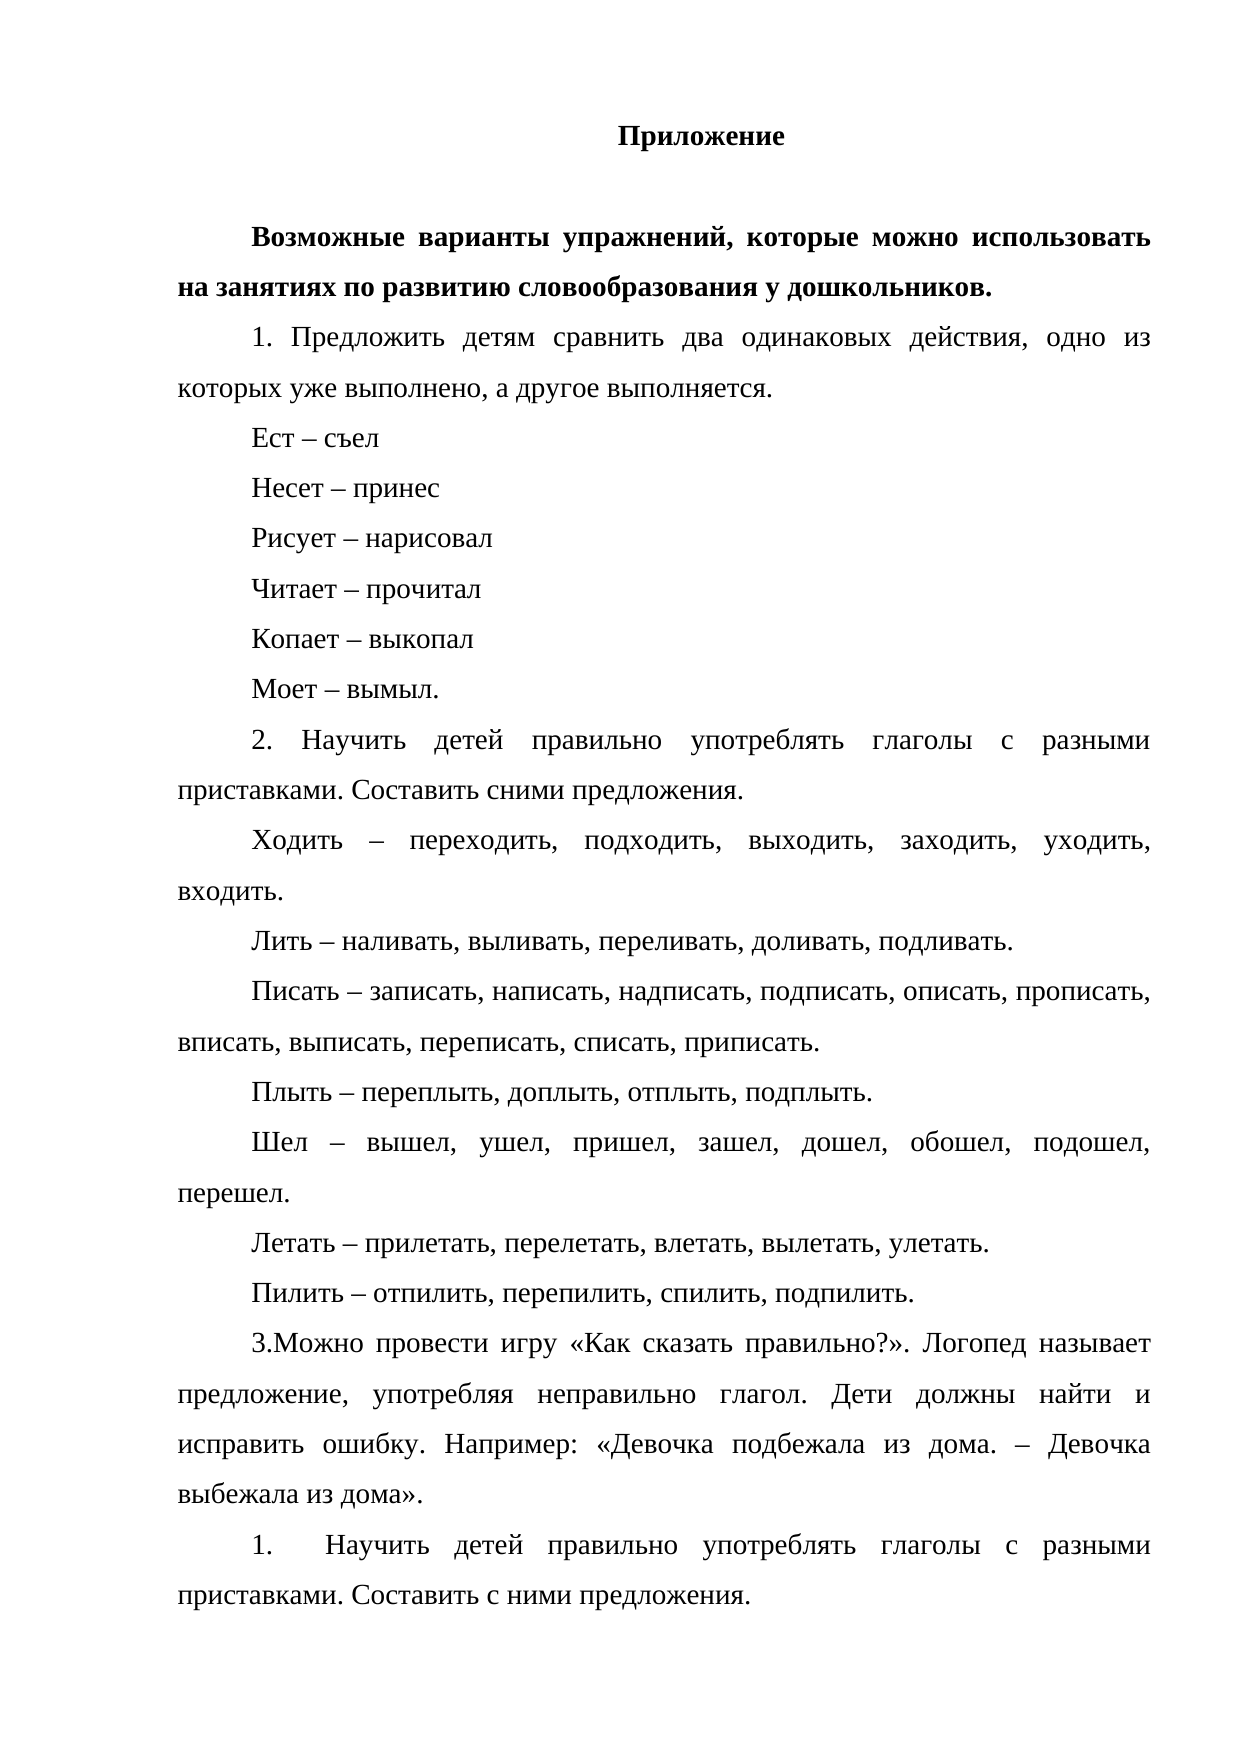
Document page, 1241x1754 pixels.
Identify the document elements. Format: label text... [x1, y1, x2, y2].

text Плыть – переплыть, доплыть, отплыть, подплыть. [177, 1074, 1152, 1108]
text 1. Предложить детям сравнить два одинаковых действия, одно из которых уже выполнено, а другое выполняется. [177, 319, 1152, 403]
list Научить детей правильно употреблять глаголы с разными приставками. Составить с ними предложения. [177, 1527, 1152, 1611]
text Писать – записать, написать, надписать, подписать, описать, прописать, вписать, выписать, переписать, списать, приписать. [177, 973, 1152, 1057]
text Приложение [177, 118, 1152, 152]
text Читает – прочитал [177, 571, 1152, 604]
text Пилить – отпилить, перепилить, спилить, подпилить. [177, 1275, 1152, 1309]
text 2. Научить детей правильно употреблять глаголы с разными приставками. Составить сними предложения. [177, 722, 1152, 806]
text Рисует – нарисовал [177, 521, 1152, 554]
text Летать – прилетать, перелетать, влетать, вылетать, улетать. [177, 1225, 1152, 1258]
text 3.Можно провести игру «Как сказать правильно?». Логопед называет предложение, употребляя неправильно глагол. Дети должны найти и исправить ошибку. Например: «Девочка подбежала из дома. – Девочка выбежала из дома». [177, 1326, 1152, 1510]
text Шел – вышел, ушел, пришел, зашел, дошел, обошел, подошел, перешел. [177, 1124, 1152, 1208]
text Ходить – переходить, подходить, выходить, заходить, уходить, входить. [177, 822, 1152, 906]
text Возможные варианты упражнений, которые можно использовать на занятиях по развитию словообразования у дошкольников. [177, 219, 1152, 303]
text Несет – принес [177, 470, 1152, 504]
text Копает – выкопал [177, 621, 1152, 655]
text Лить – наливать, выливать, переливать, доливать, подливать. [177, 923, 1152, 957]
text Моет – вымыл. [177, 672, 1152, 705]
text Ест – съел [177, 420, 1152, 453]
